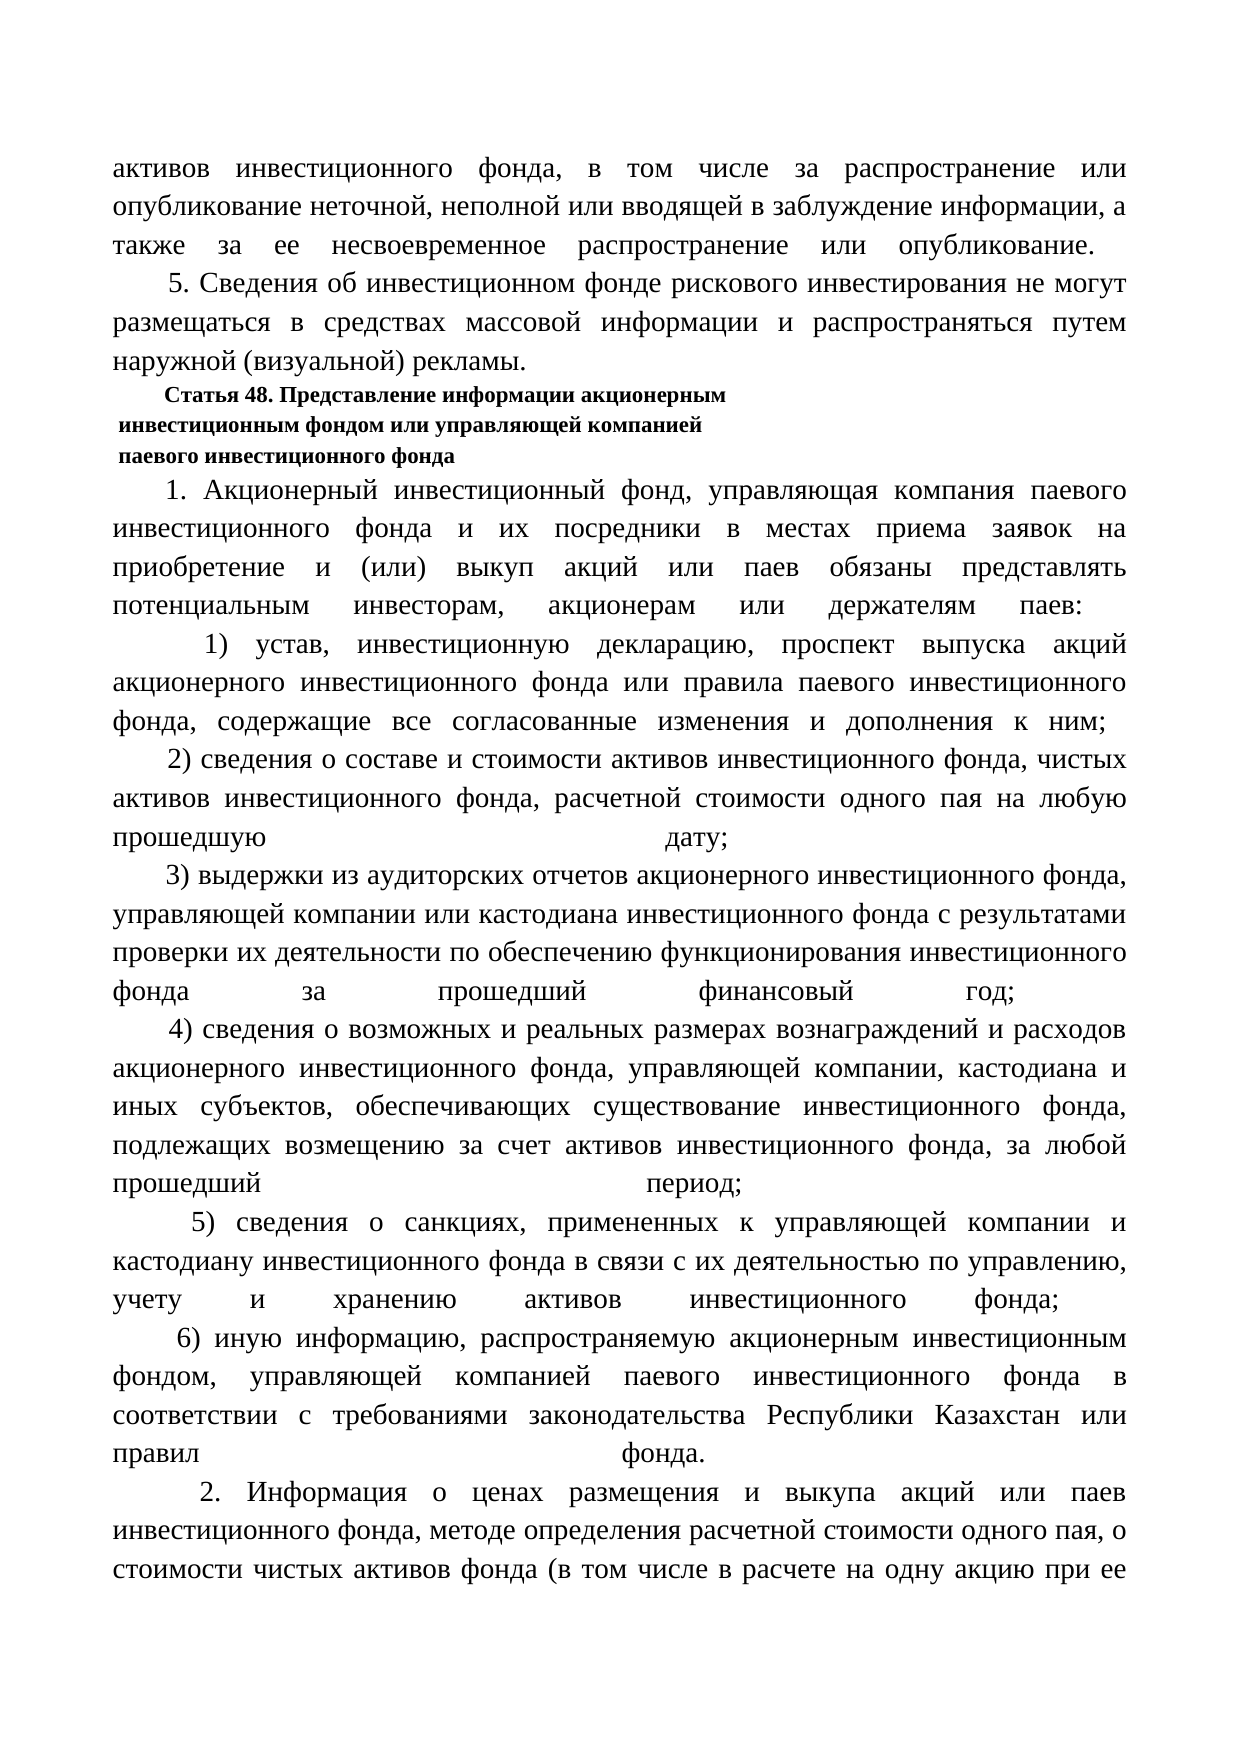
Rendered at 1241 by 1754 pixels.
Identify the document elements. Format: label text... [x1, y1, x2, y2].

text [112, 150, 1128, 376]
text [112, 472, 1128, 1584]
text Статья 48. Представление информации акционерным инвестиционным фондом или управляющей компанией паевого инвестиционного фонда [112, 381, 1128, 468]
